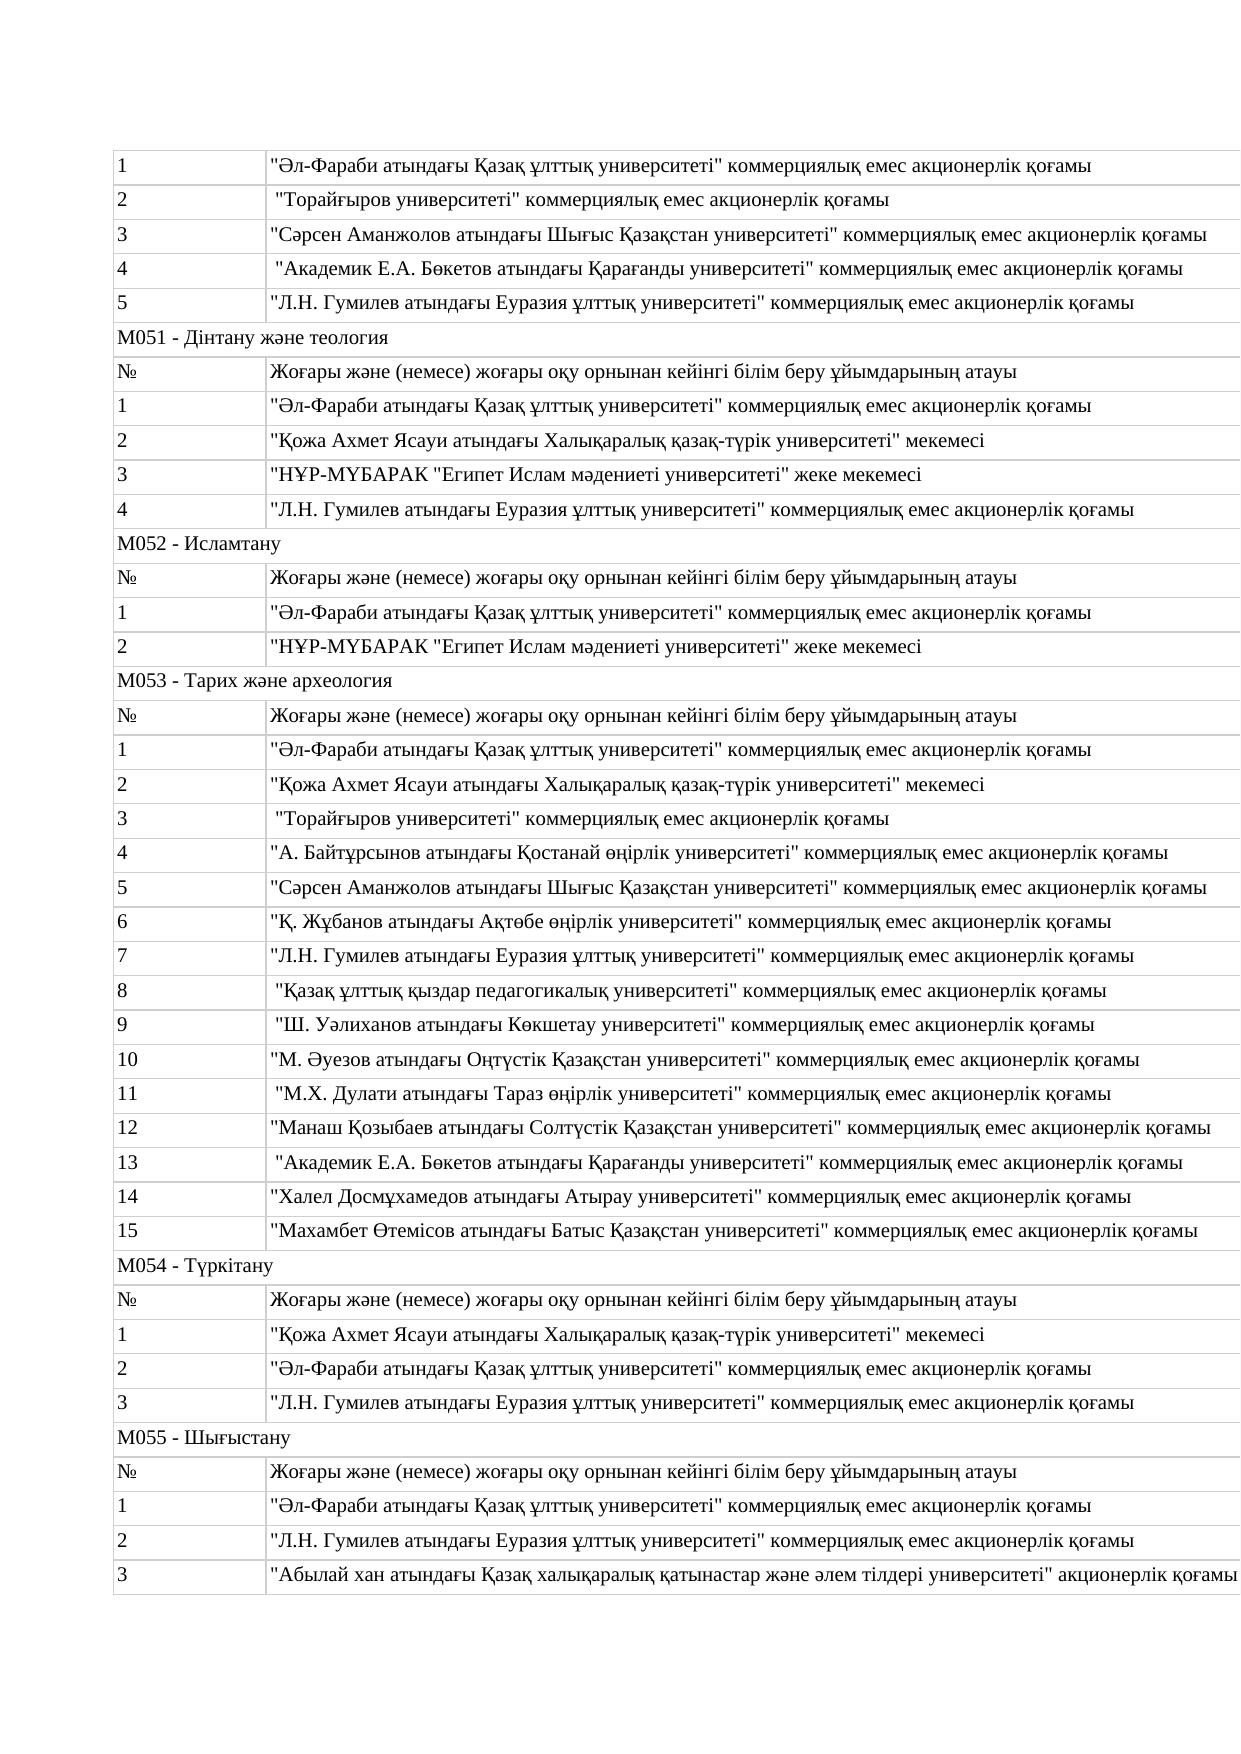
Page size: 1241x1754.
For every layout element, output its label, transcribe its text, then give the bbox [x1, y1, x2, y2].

table_cell "Манаш Қозыбаев атындағы Солтүстік Қазақстан университеті" коммерциялық емес акционерлік қоғамы [267, 1114, 1240, 1147]
table_cell "Қ. Жұбанов атындағы Ақтөбе өңірлік университетi" коммерциялық емес акционерлік қоғамы [267, 908, 1240, 941]
table_cell 1 [114, 1492, 265, 1525]
table_cell "Қожа Ахмет Ясауи атындағы Халықаралық қазақ-түрік университеті" мекемесі [267, 426, 1240, 459]
table_cell "Ш. Уәлиханов атындағы Көкшетау университетi" коммерциялық емес акционерлік қоғамы [267, 1011, 1240, 1044]
table_cell M054 - Түркітану [114, 1251, 1240, 1284]
table_cell 4 [114, 495, 265, 528]
table_cell "Қожа Ахмет Ясауи атындағы Халықаралық қазақ-түрік университеті" мекемесі [267, 770, 1240, 803]
table_cell "Әл-Фараби атындағы Қазақ ұлттық университетi" коммерциялық емес акционерлік қоғамы [267, 1354, 1240, 1387]
table_cell "НҰР-МҮБАРАК "Египет Ислам мәдениеті университеті" жеке мекемесі [267, 461, 1240, 494]
table_cell 2 [114, 426, 265, 459]
table_cell № [114, 564, 265, 597]
table_cell 8 [114, 976, 265, 1009]
table_cell 2 [114, 770, 265, 803]
table_cell "Әл-Фараби атындағы Қазақ ұлттық университетi" коммерциялық емес акционерлік қоғамы [267, 598, 1240, 631]
table_cell 3 [114, 1561, 265, 1594]
table_cell 2 [114, 1526, 265, 1559]
table_cell 2 [114, 633, 265, 666]
table_cell "Сәрсен Аманжолов атындағы Шығыс Қазақстан университетi" коммерциялық емес акционерлік қоғамы [267, 873, 1240, 906]
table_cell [267, 151, 1240, 184]
table_cell 2 [114, 1354, 265, 1387]
table_cell № [114, 701, 265, 734]
table_cell 2 [114, 186, 265, 219]
table_cell 1 [114, 392, 265, 425]
table_cell 3 [114, 461, 265, 494]
table_cell Жоғары және (немесе) жоғары оқу орнынан кейінгі білім беру ұйымдарының атауы [267, 701, 1240, 734]
table_cell M053 - Тарих және археология [114, 667, 1240, 700]
table_cell 4 [114, 839, 265, 872]
table_cell 9 [114, 1011, 265, 1044]
table_cell "Л.Н. Гумилев атындағы Еуразия ұлттық университеті" коммерциялық емес акционерлік қоғамы [267, 1389, 1240, 1422]
table_cell 11 [114, 1079, 265, 1112]
table_cell Жоғары және (немесе) жоғары оқу орнынан кейінгі білім беру ұйымдарының атауы [267, 1458, 1240, 1491]
table_cell "Сәрсен Аманжолов атындағы Шығыс Қазақстан университетi" коммерциялық емес акционерлік қоғамы [267, 220, 1240, 253]
table_cell M052 - Исламтану [114, 529, 1240, 562]
table_cell "М.Х. Дулати атындағы Тараз өңірлік университеті" коммерциялық емес акционерлік қоғамы [267, 1079, 1240, 1112]
table_cell 1 [114, 1320, 265, 1353]
table_cell "Қожа Ахмет Ясауи атындағы Халықаралық қазақ-түрік университеті" мекемесі [267, 1320, 1240, 1353]
table_cell 5 [114, 873, 265, 906]
table_cell № [114, 1286, 265, 1319]
table_cell 10 [114, 1045, 265, 1078]
table_cell 4 [114, 254, 265, 287]
table_cell "А. Байтұрсынов атындағы Қостанай өңірлік университеті" коммерциялық емес акционерлік қоғамы [267, 839, 1240, 872]
table_cell "Әл-Фараби атындағы Қазақ ұлттық университетi" коммерциялық емес акционерлік қоғамы [267, 1492, 1240, 1525]
table_cell 13 [114, 1148, 265, 1181]
table_cell "Торайғыров университеті" коммерциялық емес акционерлік қоғамы [267, 186, 1240, 219]
table_cell "Академик Е.А. Бөкетов атындағы Қарағанды университетi" коммерциялық емес акционерлік қоғамы [267, 1148, 1240, 1181]
table_cell "М. Әуезов атындағы Оңтүстiк Қазақстан университетi" коммерциялық емес акционерлік қоғамы [267, 1045, 1240, 1078]
table_cell 1 [114, 151, 265, 184]
table_cell 7 [114, 942, 265, 975]
table_cell "Л.Н. Гумилев атындағы Еуразия ұлттық университеті" коммерциялық емес акционерлік қоғамы [267, 289, 1240, 322]
table_cell "Абылай хан атындағы Қазақ халықаралық қатынастар және әлем тілдері университеті" акционерлік қоғамы [267, 1561, 1240, 1594]
table_cell Жоғары және (немесе) жоғары оқу орнынан кейінгі білім беру ұйымдарының атауы [267, 564, 1240, 597]
table_cell "Махамбет Өтемісов атындағы Батыс Қазақстан университеті" коммерциялық емес акционерлік қоғамы [267, 1217, 1240, 1250]
table_cell "Әл-Фараби атындағы Қазақ ұлттық университетi" коммерциялық емес акционерлік қоғамы [267, 392, 1240, 425]
table_cell "Әл-Фараби атындағы Қазақ ұлттық университетi" коммерциялық емес акционерлік қоғамы [267, 736, 1240, 769]
table_cell Жоғары және (немесе) жоғары оқу орнынан кейінгі білім беру ұйымдарының атауы [267, 1286, 1240, 1319]
table_cell "Л.Н. Гумилев атындағы Еуразия ұлттық университеті" коммерциялық емес акционерлік қоғамы [267, 1526, 1240, 1559]
table_cell "НҰР-МҮБАРАК "Египет Ислам мәдениеті университеті" жеке мекемесі [267, 633, 1240, 666]
table_cell 6 [114, 908, 265, 941]
table_cell 3 [114, 804, 265, 837]
table_cell 3 [114, 1389, 265, 1422]
table_cell "Л.Н. Гумилев атындағы Еуразия ұлттық университеті" коммерциялық емес акционерлік қоғамы [267, 942, 1240, 975]
table_cell № [114, 1458, 265, 1491]
table_cell 14 [114, 1183, 265, 1216]
table_cell "Қазақ ұлттық қыздар педагогикалық университеті" коммерциялық емес акционерлік қоғамы [267, 976, 1240, 1009]
table_cell 12 [114, 1114, 265, 1147]
table_cell Жоғары және (немесе) жоғары оқу орнынан кейінгі білім беру ұйымдарының атауы [267, 358, 1240, 391]
table_cell 3 [114, 220, 265, 253]
table_cell "Л.Н. Гумилев атындағы Еуразия ұлттық университеті" коммерциялық емес акционерлік қоғамы [267, 495, 1240, 528]
table_cell "Академик Е.А. Бөкетов атындағы Қарағанды университетi" коммерциялық емес акционерлік қоғамы [267, 254, 1240, 287]
table_cell № [114, 358, 265, 391]
table_cell 15 [114, 1217, 265, 1250]
table_cell M055 - Шығыстану [114, 1423, 1240, 1456]
table_cell "Торайғыров университеті" коммерциялық емес акционерлік қоғамы [267, 804, 1240, 837]
table_cell "Халел Досмұхамедов атындағы Атырау университеті" коммерциялық емес акционерлік қоғамы [267, 1183, 1240, 1216]
table_cell M051 - Дінтану және теология [114, 323, 1240, 356]
table_cell 1 [114, 736, 265, 769]
table_cell 5 [114, 289, 265, 322]
table_cell 1 [114, 598, 265, 631]
